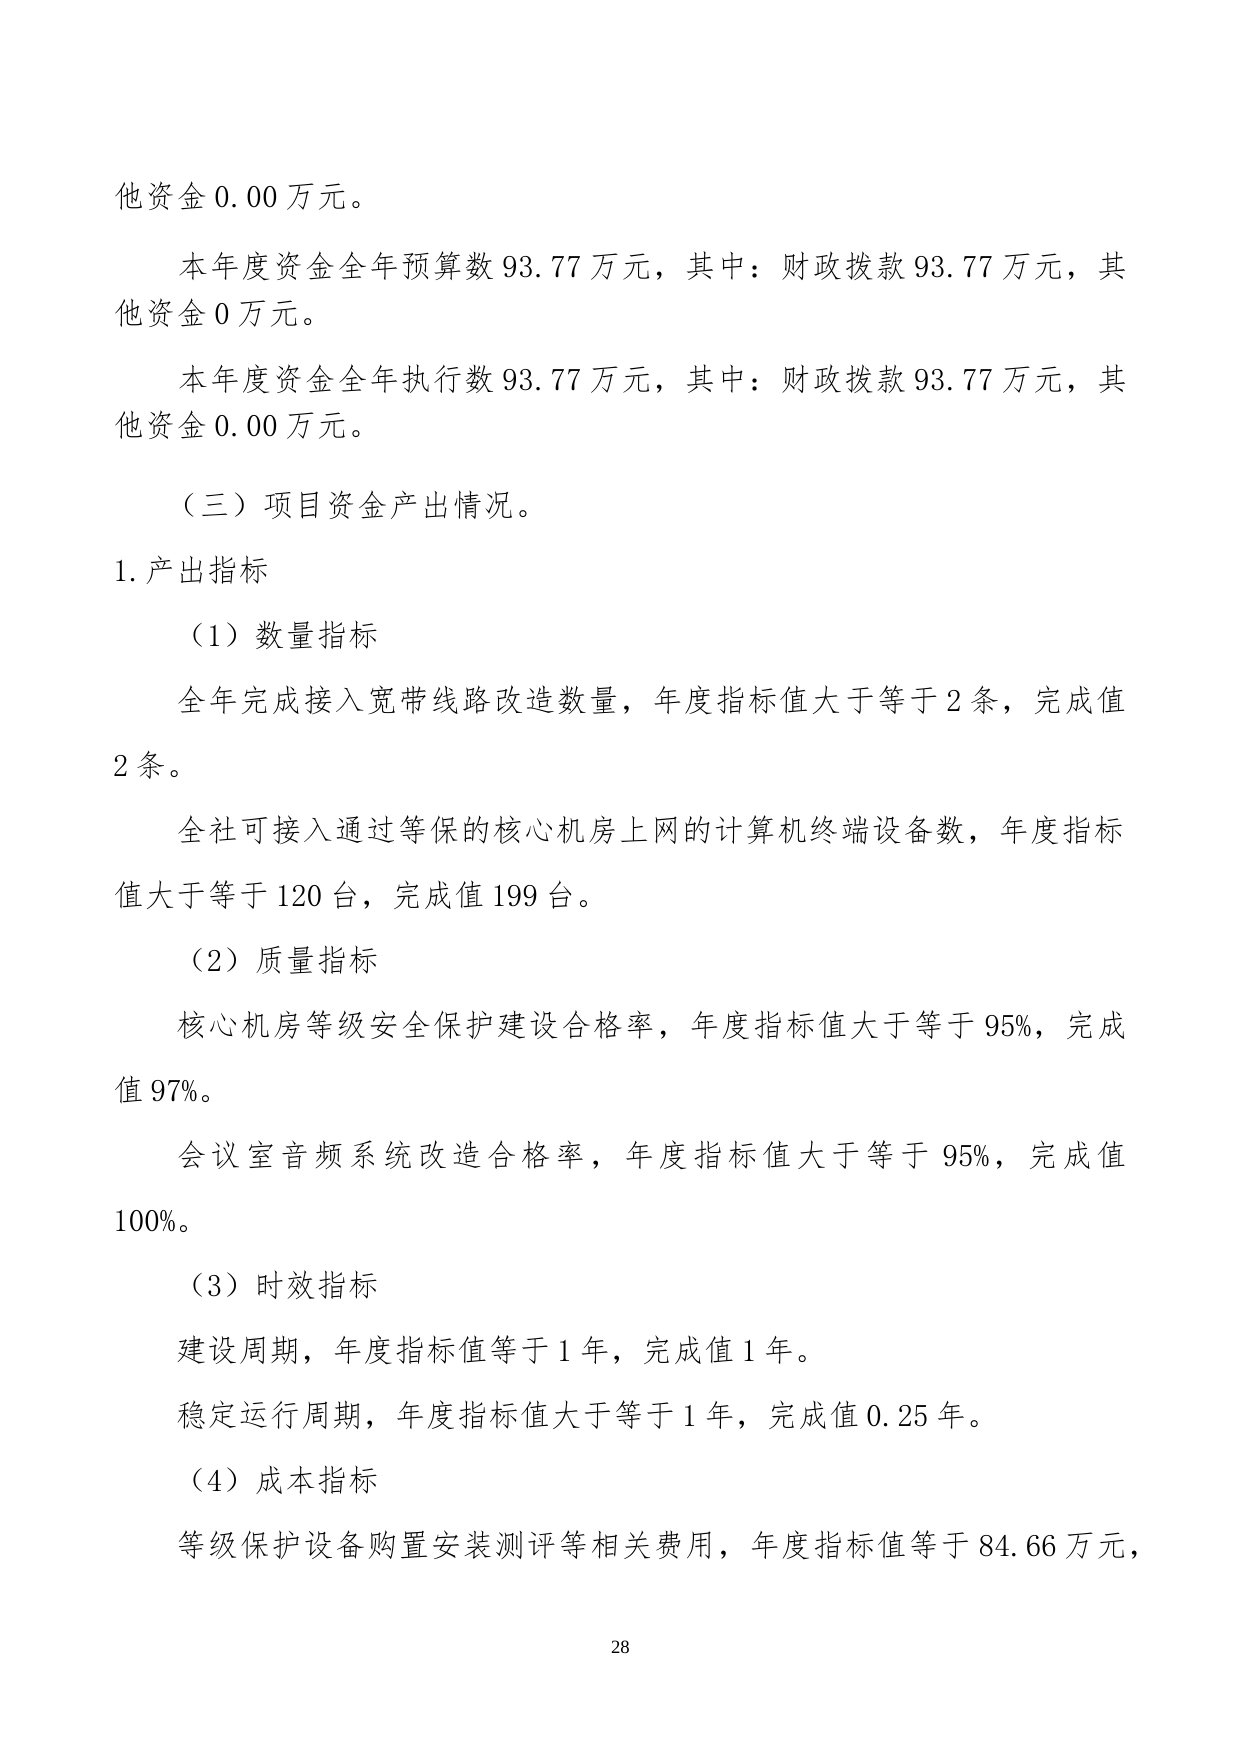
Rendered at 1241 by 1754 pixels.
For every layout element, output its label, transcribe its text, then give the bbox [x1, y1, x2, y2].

list （4）成本指标 [113, 1446, 1127, 1511]
text 本年度资金全年预算数93.77万元，其中：财政拨款93.77万元，其他资金0万元。 [113, 247, 1127, 328]
list 核心机房等级安全保护建设合格率，年度指标值大于等于95%，完成值97%。 [113, 991, 1127, 1121]
list 全年完成接入宽带线路改造数量，年度指标值大于等于2条，完成值2条。 [113, 666, 1127, 796]
list （三）项目资金产出情况。 [167, 471, 1127, 536]
list （3）时效指标 [113, 1251, 1127, 1316]
list 建设周期，年度指标值等于1年，完成值1年。 [113, 1316, 1127, 1381]
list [113, 162, 1127, 227]
text 本年度资金全年执行数93.77万元，其中：财政拨款93.77万元，其他资金0.00万元。 [113, 359, 1127, 441]
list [113, 1511, 1127, 1576]
list 1.产出指标 [113, 536, 1127, 601]
list 全社可接入通过等保的核心机房上网的计算机终端设备数，年度指标值大于等于120台，完成值199台。 [113, 796, 1127, 926]
list （2）质量指标 [113, 926, 1127, 991]
list 会议室音频系统改造合格率，年度指标值大于等于95%，完成值100%。 [113, 1121, 1127, 1251]
list 稳定运行周期，年度指标值大于等于1年，完成值0.25年。 [113, 1381, 1127, 1446]
list （1）数量指标 [113, 601, 1127, 666]
